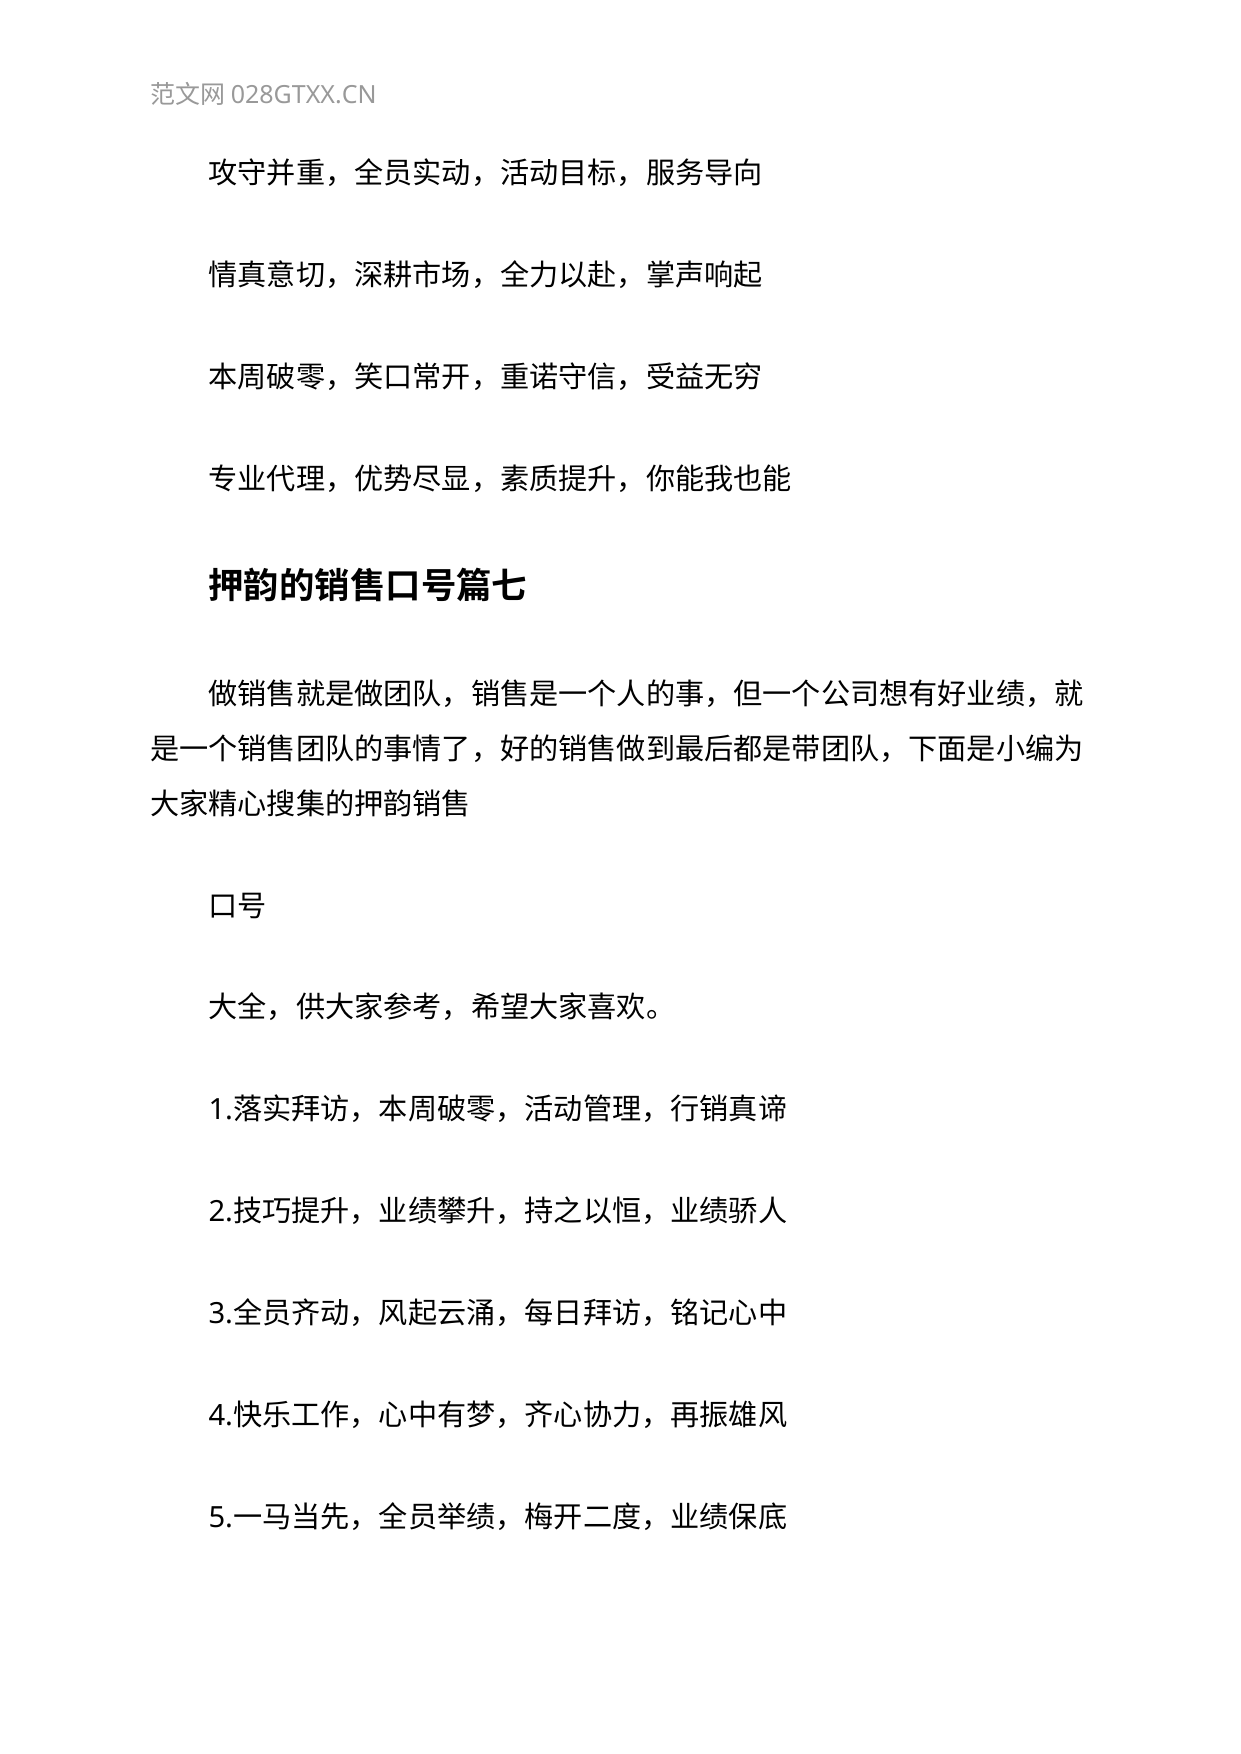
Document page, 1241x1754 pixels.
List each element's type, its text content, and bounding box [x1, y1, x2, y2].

text 口号 [150, 882, 1090, 924]
text 4.快乐工作，心中有梦，齐心协力，再振雄风 [150, 1392, 1090, 1434]
text 2.技巧提升，业绩攀升，持之以恒，业绩骄人 [150, 1188, 1090, 1230]
text 本周破零，笑口常开，重诺守信，受益无穷 [150, 353, 1090, 396]
text 情真意切，深耕市场，全力以赴，掌声响起 [150, 252, 1090, 294]
text 1.落实拜访，本周破零，活动管理，行销真谛 [150, 1086, 1090, 1128]
text 攻守并重，全员实动，活动目标，服务导向 [150, 150, 1090, 192]
text 做销售就是做团队，销售是一个人的事，但一个公司想有好业绩，就是一个销售团队的事情了，好的销售做到最后都是带团队，下面是小编为大家精心搜集的押韵销售 [150, 671, 1090, 823]
text 专业代理，优势尽显，素质提升，你能我也能 [150, 455, 1090, 498]
text 5.一马当先，全员举绩，梅开二度，业绩保底 [150, 1493, 1090, 1536]
text 押韵的销售口号篇七 [150, 557, 1090, 608]
text 3.全员齐动，风起云涌，每日拜访，铭记心中 [150, 1289, 1090, 1332]
text 大全，供大家参考，希望大家喜欢。 [150, 984, 1090, 1026]
